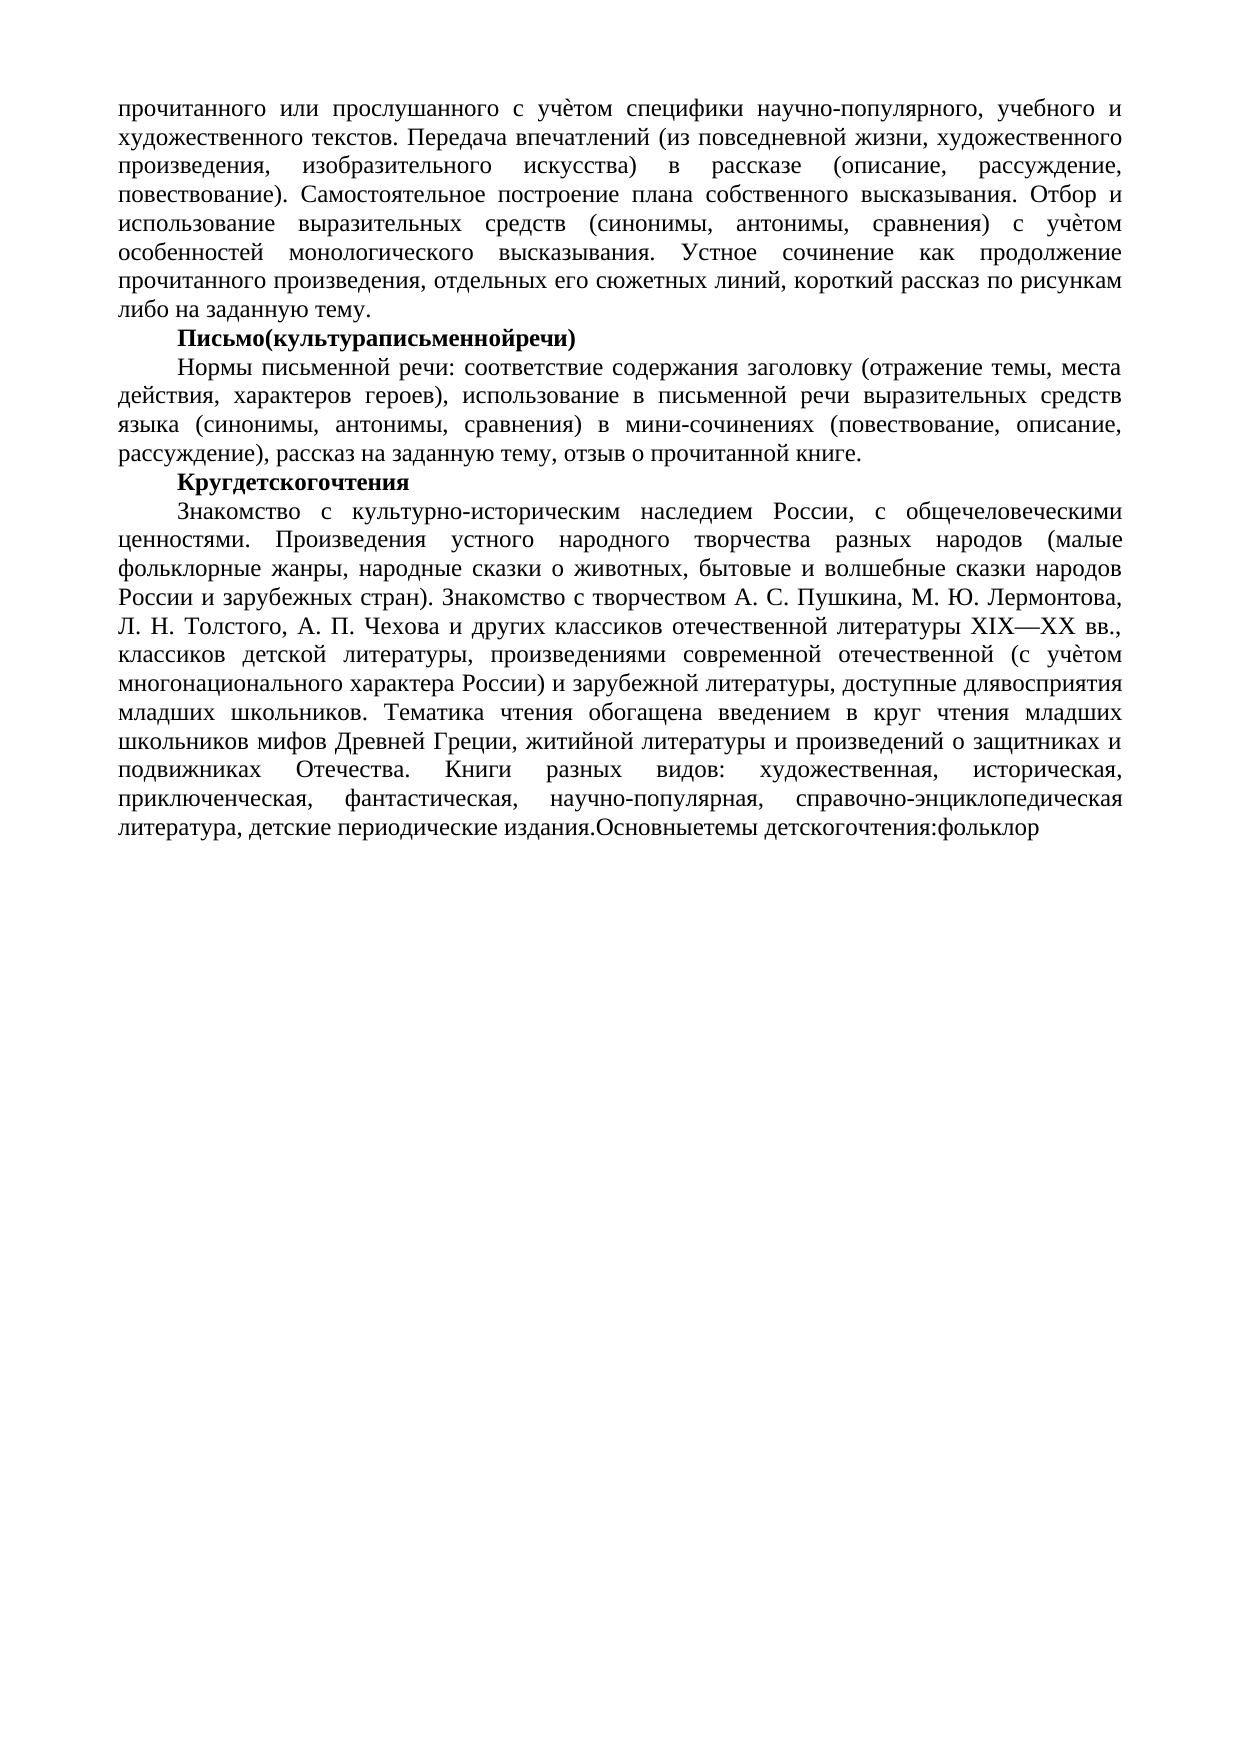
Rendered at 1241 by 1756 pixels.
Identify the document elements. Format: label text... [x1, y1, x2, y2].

subtitle Кругдетскогочтения [177, 467, 1240, 496]
text Знакомство с культурно-историческим наследием России, с общечеловеческими ценностями. Произведения устного народного творчества разных народов (малые фольклорные жанры, народные сказки о животных, бытовые и волшебные сказки народов России и зарубежных стран). Знакомство с творчеством А. С. Пушкина, М. Ю. Лермонтова, Л. Н. Толстого, А. П. Чехова и других классиков отечественной литературы XIX—XX вв., классиков детской литературы, произведениями современной отечественной (с учѐтом многонационального характера России) и зарубежной литературы, доступные длявосприятия младших школьников. Тематика чтения обогащена введением в круг чтения младших школьников мифов Древней Греции, житийной литературы и произведений о защитниках и подвижниках Отечества. Книги разных видов: художественная, историческая, приключенческая, фантастическая, научно-популярная, справочно-энциклопедическая литература, детские периодические издания.Основныетемы детскогочтения:фольклор [118, 496, 1123, 841]
subtitle Письмо(культураписьменнойречи) [177, 323, 1240, 352]
text Нормы письменной речи: соответствие содержания заголовку (отражение темы, места действия, характеров героев), использование в письменной речи выразительных средств языка (синонимы, антонимы, сравнения) в мини-сочинениях (повествование, описание, рассуждение), рассказ на заданную тему, отзыв о прочитанной книге. [118, 352, 1123, 467]
text прочитанного или прослушанного с учѐтом специфики научно-популярного, учебного и художественного текстов. Передача впечатлений (из повседневной жизни, художественного произведения, изобразительного искусства) в рассказе (описание, рассуждение, повествование). Самостоятельное построение плана собственного высказывания. Отбор и использование выразительных средств (синонимы, антонимы, сравнения) с учѐтом особенностей монологического высказывания. Устное сочинение как продолжение прочитанного произведения, отдельных его сюжетных линий, короткий рассказ по рисункам либо на заданную тему. [118, 93, 1123, 323]
